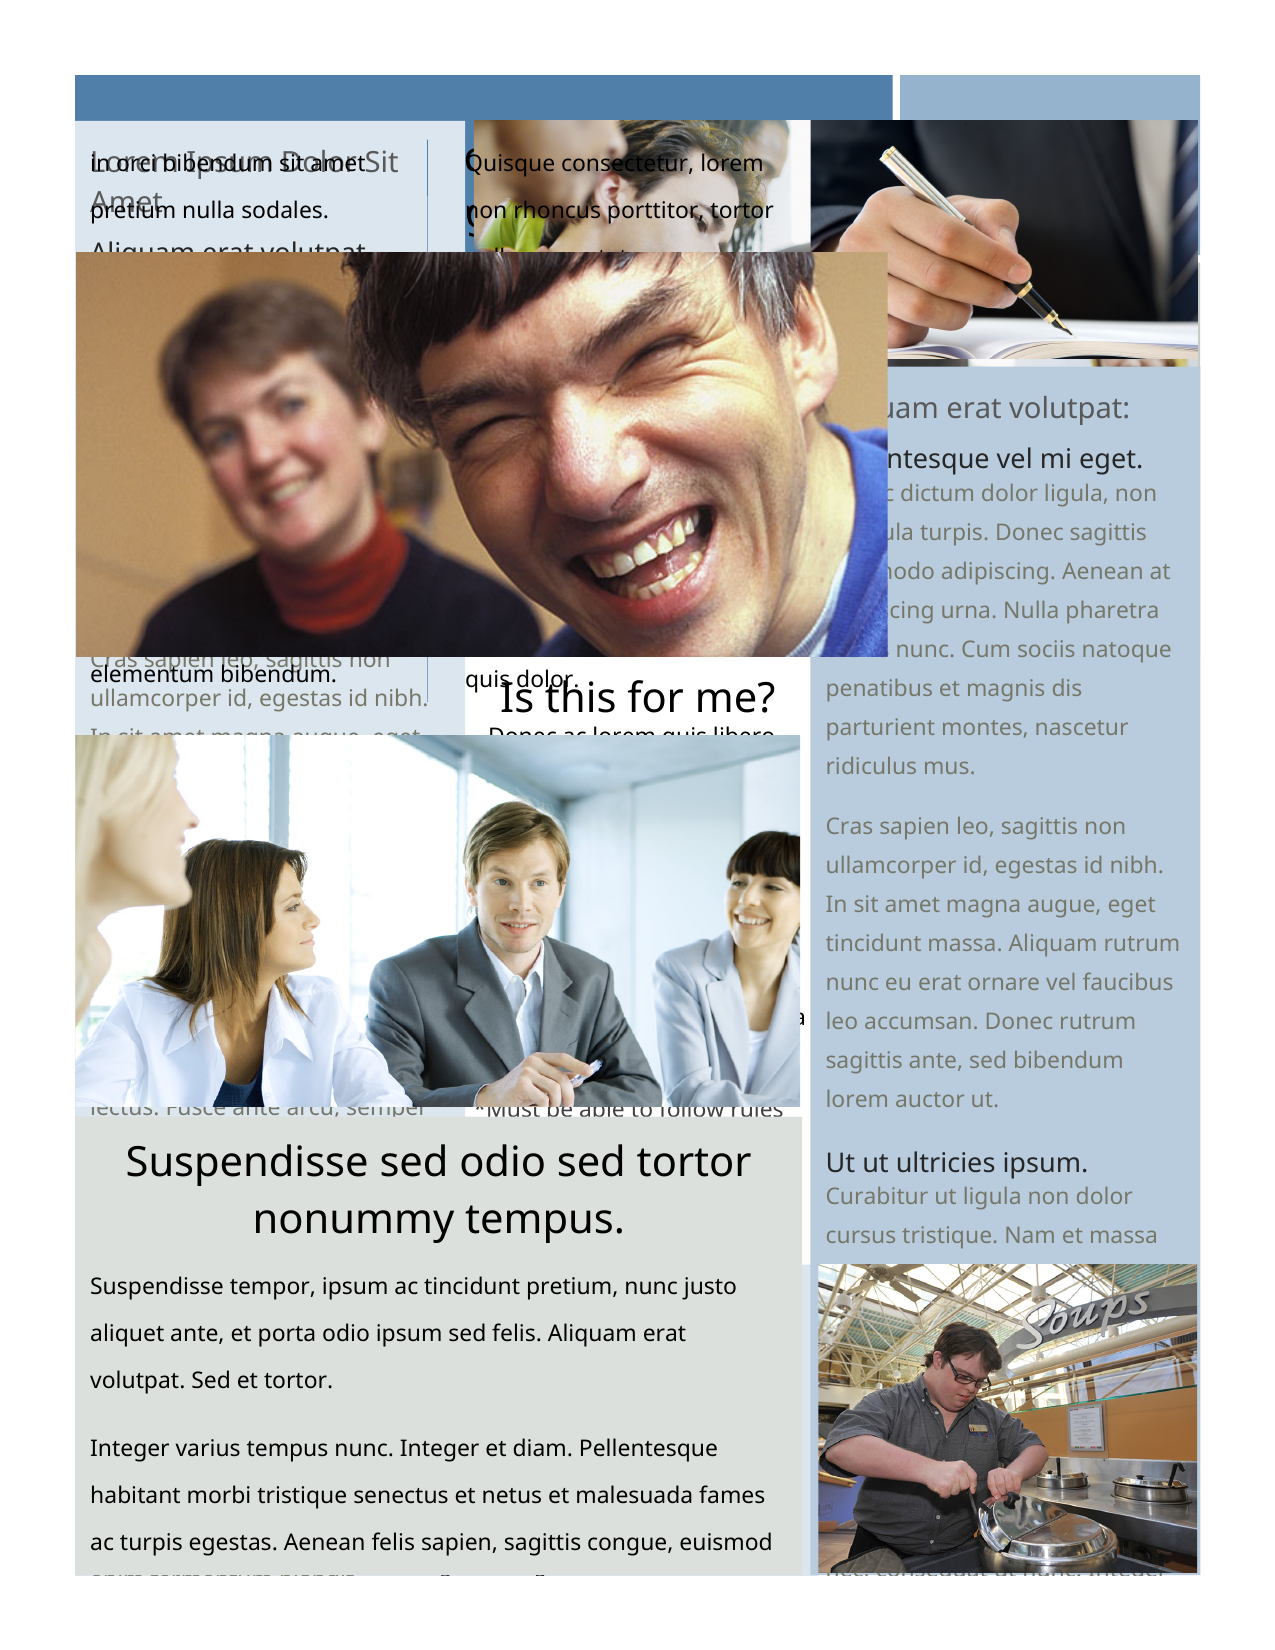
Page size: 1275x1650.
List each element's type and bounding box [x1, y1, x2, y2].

picture [818, 1264, 1198, 1573]
picture [75, 252, 887, 656]
